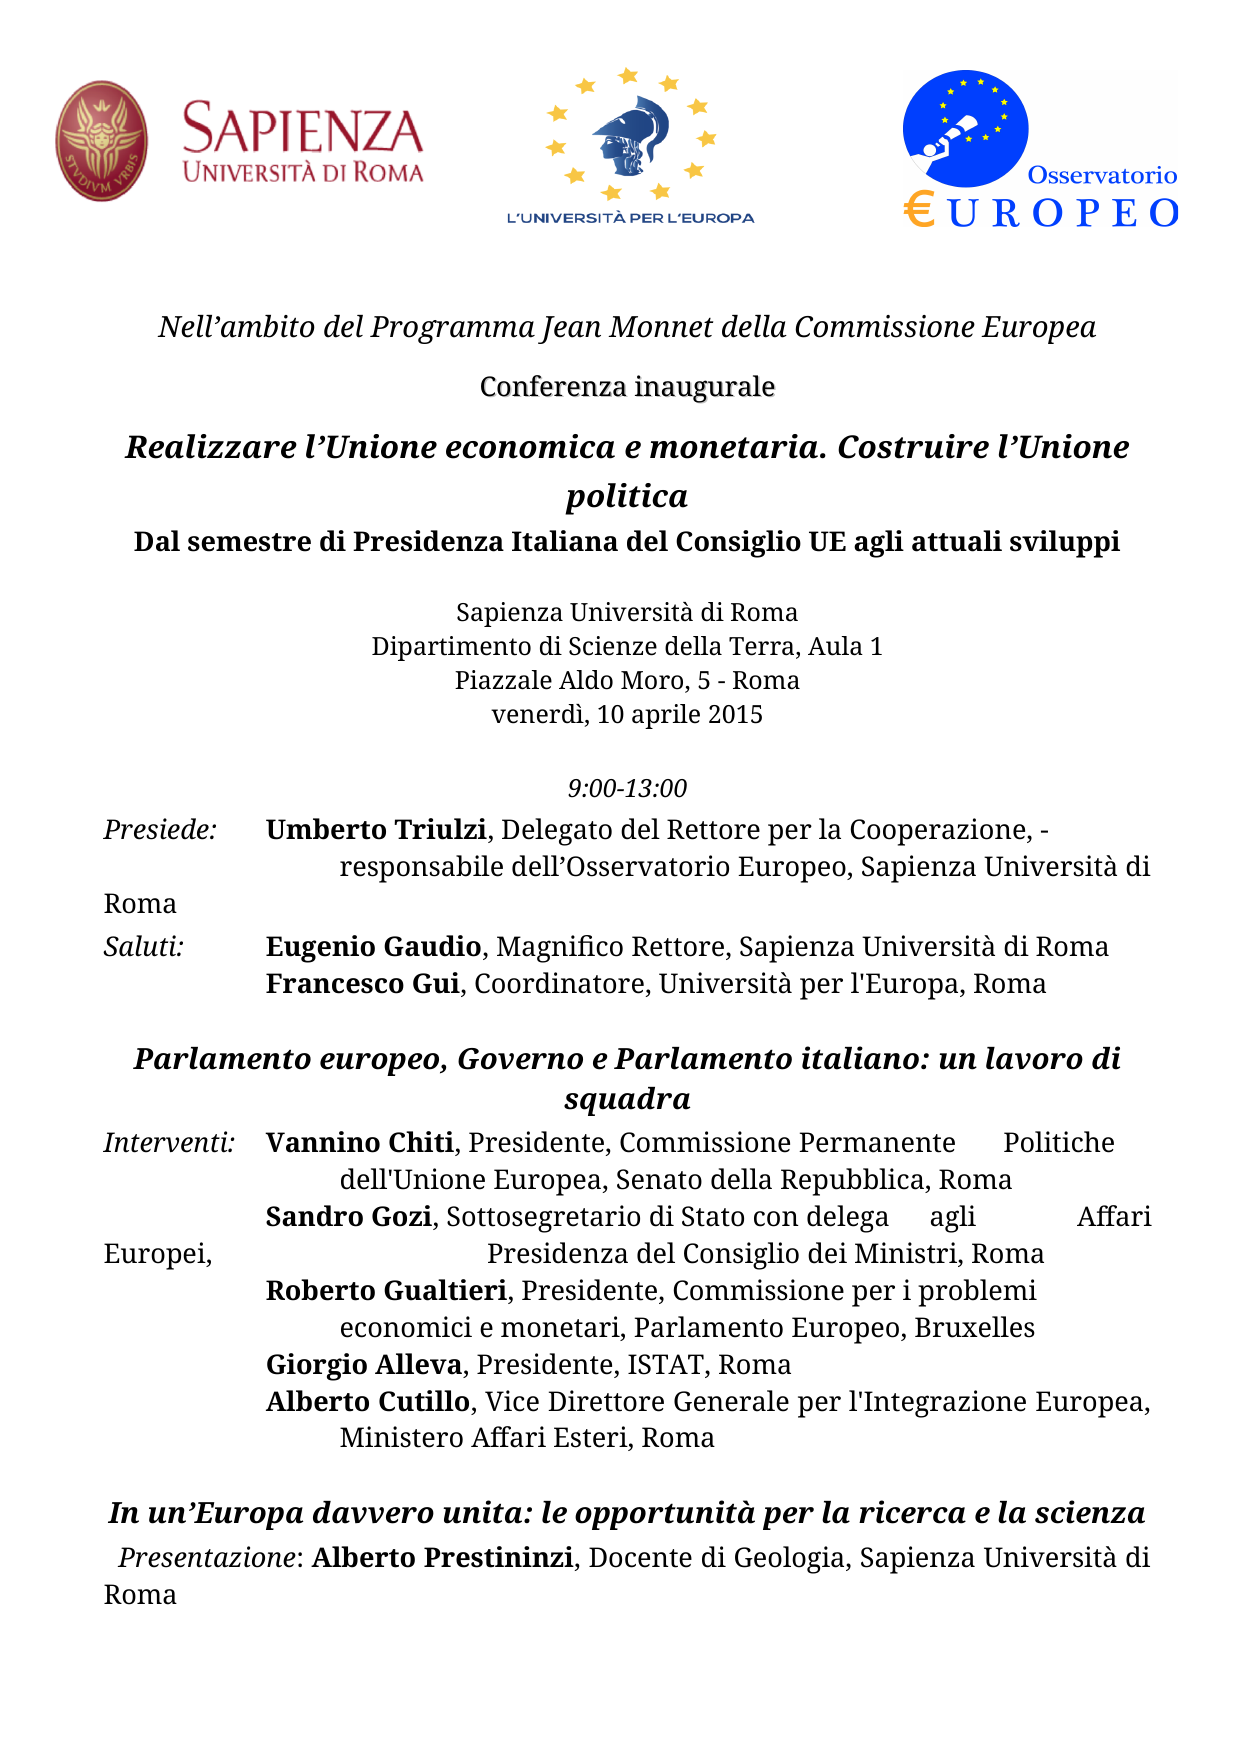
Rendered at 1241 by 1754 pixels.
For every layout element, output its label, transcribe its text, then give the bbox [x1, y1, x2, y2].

text Parlamento europeo, Governo e Parlamento italiano: un lavoro di squadra [103, 1038, 1152, 1118]
text Roberto Gualtieri, Presidente, Commissione per i problemi economici e monetari, Parlamento Europeo, Bruxelles [103, 1271, 1152, 1345]
text Sandro Gozi, Sottosegretario di Stato con delega agli Affari Europei, Presidenza del Consiglio dei Ministri, Roma [103, 1198, 1152, 1271]
text Piazzale Aldo Moro, 5 - Roma [103, 663, 1152, 697]
text In un’Europa davvero unita: le opportunità per la ricerca e la scienza [103, 1493, 1152, 1532]
text Presiede: Umberto Triulzi, Delegato del Rettore per la Cooperazione, - responsabile dell’Osservatorio Europeo, Sapienza Università di Roma [103, 811, 1152, 921]
text venerdì, 10 aprile 2015 [103, 697, 1152, 731]
picture [903, 70, 1179, 227]
text Presentazione: Alberto Prestininzi, Docente di Geologia, Sapienza Università di Roma [103, 1538, 1152, 1612]
text Dal semestre di Presidenza Italiana del Consiglio UE agli attuali sviluppi [103, 523, 1152, 560]
text Conferenza inaugurale [103, 367, 1152, 404]
text Saluti: Eugenio Gaudio, Magnifico Rettore, Sapienza Università di Roma [103, 928, 1152, 964]
text Nell’ambito del Programma Jean Monnet della Commissione Europea [103, 307, 1152, 346]
picture [507, 67, 796, 223]
text Interventi: Vannino Chiti, Presidente, Commissione Permanente Politiche dell'Unione Europea, Senato della Repubblica, Roma [103, 1124, 1152, 1198]
text Realizzare l’Unione economica e monetaria. Costruire l’Unione politica [103, 425, 1152, 516]
text 9:00-13:00 [103, 770, 1152, 804]
picture [43, 70, 438, 210]
text Alberto Cutillo, Vice Direttore Generale per l'Integrazione Europea, Ministero Affari Esteri, Roma [103, 1382, 1152, 1456]
text Giorgio Alleva, Presidente, ISTAT, Roma [118, 1345, 1152, 1382]
text Francesco Gui, Coordinatore, Università per l'Europa, Roma [103, 964, 1152, 1001]
text Sapienza Università di Roma [103, 594, 1152, 628]
text Dipartimento di Scienze della Terra, Aula 1 [103, 628, 1152, 663]
